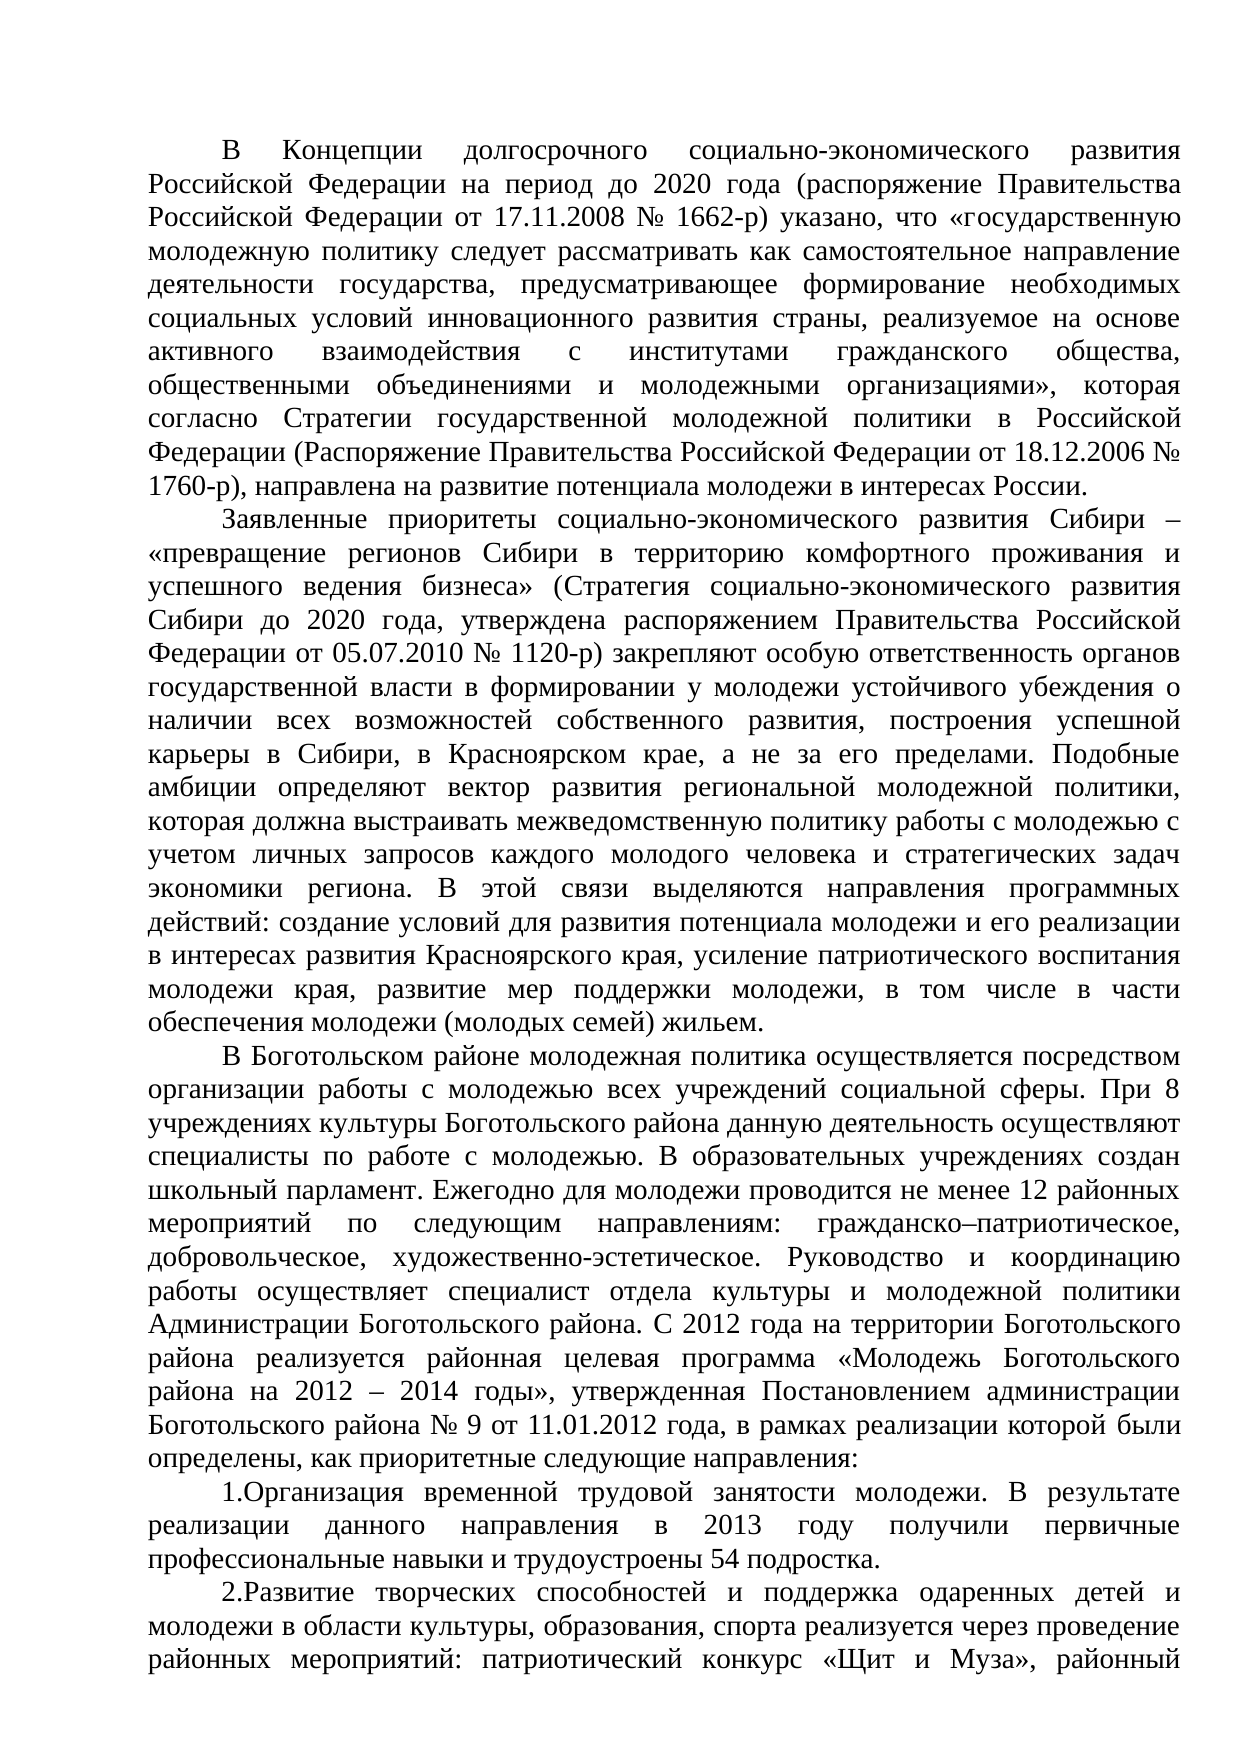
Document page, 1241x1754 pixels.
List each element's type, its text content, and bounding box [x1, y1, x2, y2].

text 1.Организация временной трудовой занятости молодежи. В результате реализации данного направления в 2013 году получили первичные профессиональные навыки и трудоустроены 54 подростка. [148, 1474, 1181, 1574]
text Заявленные приоритеты социально-экономического развития Сибири – «превращение регионов Сибири в территорию комфортного проживания и успешного ведения бизнеса» (Стратегия социально-экономического развития Сибири до 2020 года, утверждена распоряжением Правительства Российской Федерации от 05.07.2010 № 1120-р) закрепляют особую ответственность органов государственной власти в формировании у молодежи устойчивого убеждения о наличии всех возможностей собственного развития, построения успешной карьеры в Сибири, в Красноярском крае, а не за его пределами. Подобные амбиции определяют вектор развития региональной молодежной политики, которая должна выстраивать межведомственную политику работы с молодежью с учетом личных запросов каждого молодого человека и стратегических задач экономики региона. В этой связи выделяются направления программных действий: создание условий для развития потенциала молодежи и его реализации в интересах развития Красноярского края, усиление патриотического воспитания молодежи края, развитие мер поддержки молодежи, в том числе в части обеспечения молодежи (молодых семей) жильем. [148, 501, 1181, 1038]
text В Боготольском районе молодежная политика осуществляется посредством организации работы с молодежью всех учреждений социальной сферы. При 8 учреждениях культуры Боготольского района данную деятельность осуществляют специалисты по работе с молодежью. В образовательных учреждениях создан школьный парламент. Ежегодно для молодежи проводится не менее 12 районных мероприятий по следующим направлениям: гражданско–патриотическое, добровольческое, художественно-эстетическое. Руководство и координацию работы осуществляет специалист отдела культуры и молодежной политики Администрации Боготольского района. С 2012 года на территории Боготольского района реализуется районная целевая программа «Молодежь Боготольского района на 2012 – 2014 годы», утвержденная Постановлением администрации Боготольского района № 9 от 11.01.2012 года, в рамках реализации которой были определены, как приоритетные следующие направления: [148, 1038, 1181, 1474]
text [148, 1574, 1181, 1675]
text В Концепции долгосрочного социально-экономического развития Российской Федерации на период до 2020 года (распоряжение Правительства Российской Федерации от 17.11.2008 № 1662-р) указано, что «государственную молодежную политику следует рассматривать как самостоятельное направление деятельности государства, предусматривающее формирование необходимых социальных условий инновационного развития страны, реализуемое на основе активного взаимодействия с институтами гражданского общества, общественными объединениями и молодежными организациями», которая согласно Стратегии государственной молодежной политики в Российской Федерации (Распоряжение Правительства Российской Федерации от 18.12.2006 № 1760-р), направлена на развитие потенциала молодежи в интересах России. [148, 132, 1181, 501]
